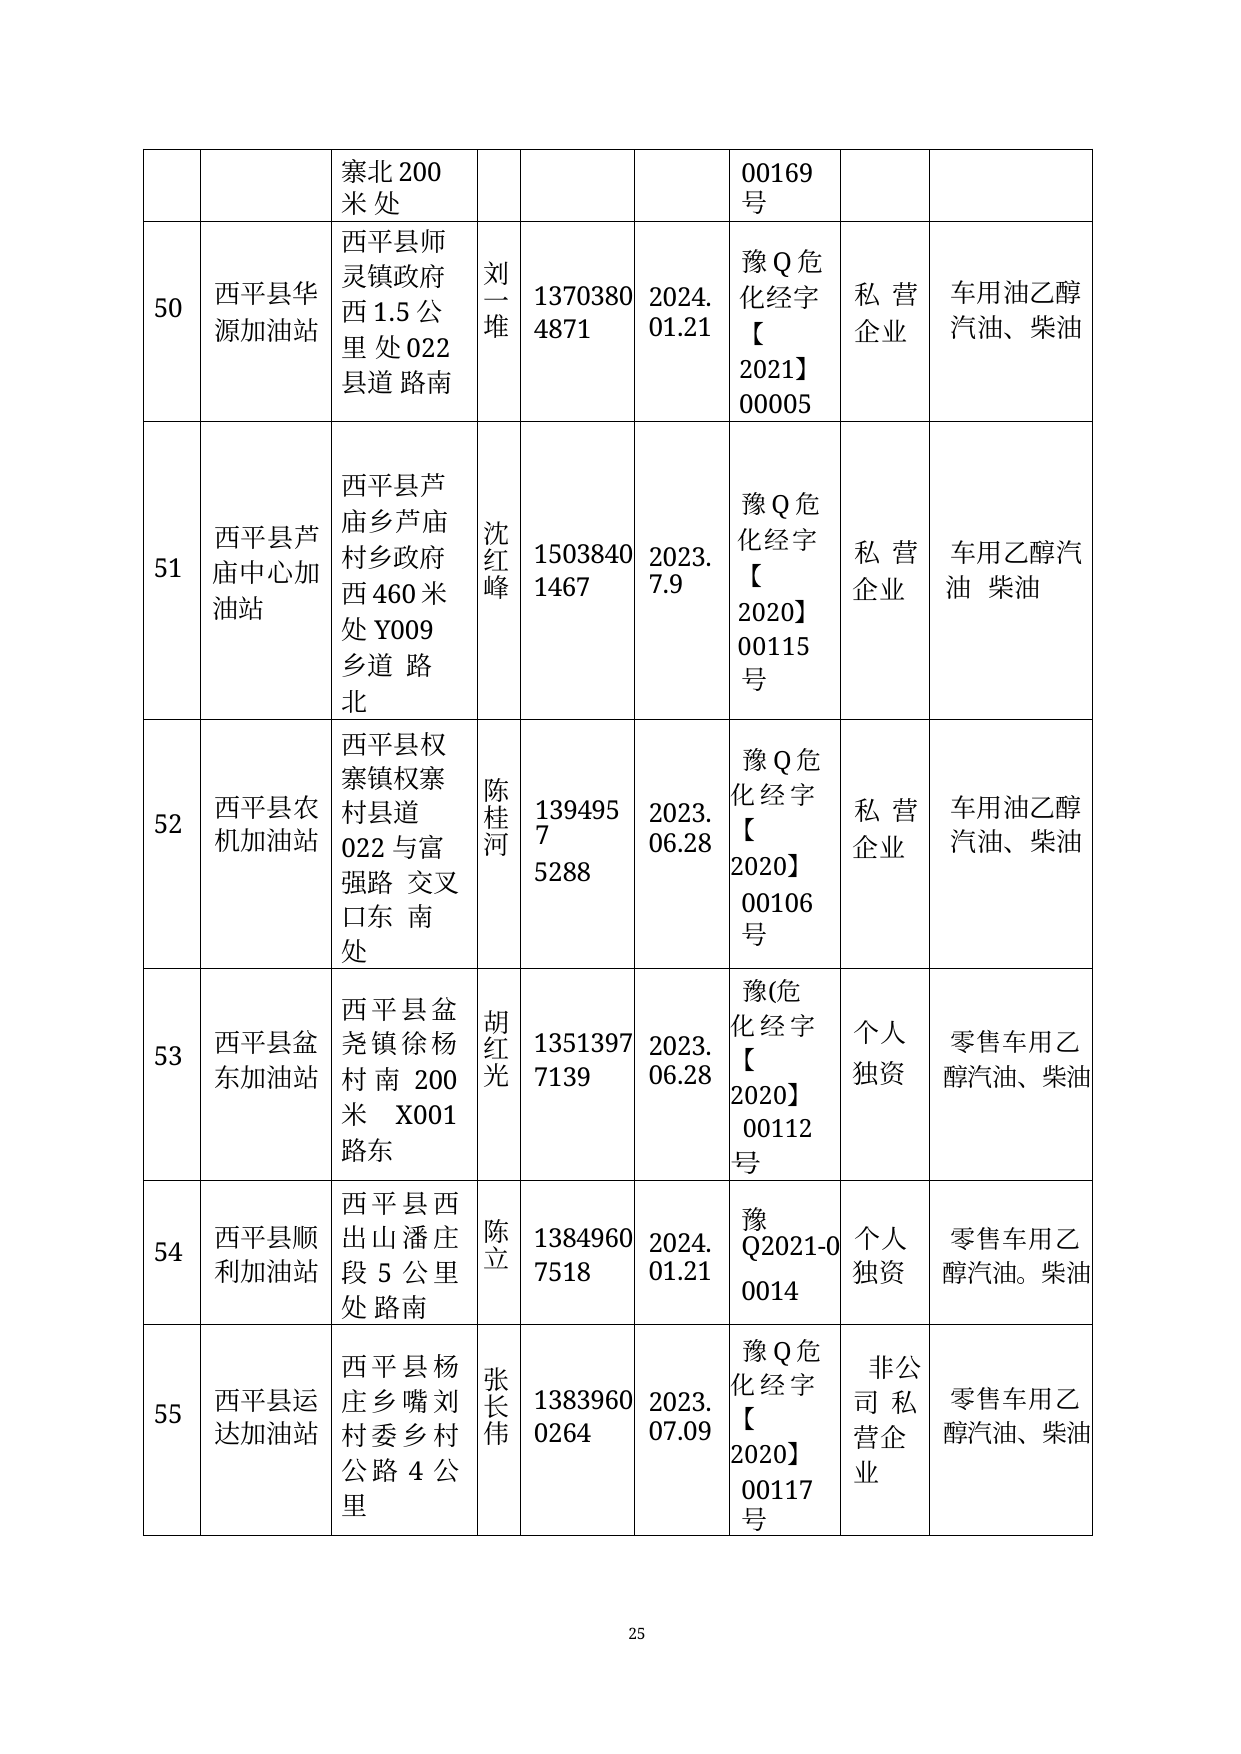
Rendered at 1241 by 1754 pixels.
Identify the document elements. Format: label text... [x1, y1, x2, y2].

table_cell 私 营 企业 [841, 720, 929, 968]
table_cell 刘一堆 [478, 222, 520, 421]
table_cell 豫 Q2021-0 0014 [730, 1181, 840, 1324]
table_header [930, 150, 1092, 221]
table_cell 52 [144, 720, 200, 968]
table_cell 陈桂河 [478, 720, 520, 968]
table_cell 豫Q危 化经字 【2021】 00005 [730, 222, 840, 421]
table_cell 51 [144, 422, 200, 719]
table_cell 私 营 企业 [841, 422, 929, 719]
table_cell 2023. 07.09 [635, 1325, 729, 1535]
table_cell 1351397 7139 [521, 969, 634, 1180]
table_cell 张长伟 [478, 1325, 520, 1535]
table_cell 1384960 7518 [521, 1181, 634, 1324]
table_cell 西平县运 达加油站 [201, 1325, 331, 1535]
table_cell 零售车用乙 醇汽油。柴油 [930, 1181, 1092, 1324]
table_cell 胡红光 [478, 969, 520, 1180]
table_header [521, 150, 634, 221]
table_cell 西平县芦 庙乡芦庙 村乡政府 西460米处 Y009乡道 路北 [332, 422, 477, 719]
table_cell 非公 司 私 营企 业 [841, 1325, 929, 1535]
table_cell 1383960 0264 [521, 1325, 634, 1535]
table_cell 1503840 1467 [521, 422, 634, 719]
table_cell 西平县权 寨镇权寨 村县道022 与富强路 交叉口东 南处 [332, 720, 477, 968]
table_cell 1370380 4871 [521, 222, 634, 421]
table_cell 西平县师 灵镇政府 西1.5公里 处022县道 路南 [332, 222, 477, 421]
table_cell 西平县盆 东加油站 [201, 969, 331, 1180]
table_cell 1394957 5288 [521, 720, 634, 968]
table_cell 沈红峰 [478, 422, 520, 719]
table_cell 零售车用乙 醇汽油、柴油 [930, 1325, 1092, 1535]
table_cell 西平县农 机加油站 [201, 720, 331, 968]
table_cell 车用油乙醇 汽油、柴油 [930, 720, 1092, 968]
table_cell 豫(危 化经字 【2020】 00112 号 [730, 969, 840, 1180]
table_cell 豫Q危 化经字 【2020】 00106 号 [730, 720, 840, 968]
table_cell 50 [144, 222, 200, 421]
table_cell 2023. 7.9 [635, 422, 729, 719]
table_cell 个人 独资 [841, 969, 929, 1180]
table_cell 西平县西 出山潘庄 段5公里处 路南 [332, 1181, 477, 1324]
table_cell 54 [144, 1181, 200, 1324]
table_header [201, 150, 331, 221]
table_cell 2024. 01.21 [635, 222, 729, 421]
table_cell 西平县芦 庙中心加 油站 [201, 422, 331, 719]
table_cell 个人 独资 [841, 1181, 929, 1324]
table_cell 2023. 06.28 [635, 969, 729, 1180]
table_cell 西平县杨 庄乡嘴刘 村委乡村 公路4公里 [332, 1325, 477, 1535]
table_header [841, 150, 929, 221]
table_cell 陈立 [478, 1181, 520, 1324]
table_cell 西平县顺 利加油站 [201, 1181, 331, 1324]
table_cell 西平县盆 尧镇徐杨 村南200米 X001路东 [332, 969, 477, 1180]
table_cell 2024. 01.21 [635, 1181, 729, 1324]
table_header [635, 150, 729, 221]
table_cell 豫Q危 化经字 【2020】 00115 号 [730, 422, 840, 719]
table_cell 车用油乙醇 汽油、柴油 [930, 222, 1092, 421]
table_cell 私 营 企业 [841, 222, 929, 421]
table_header 寨北200米 处 [332, 150, 477, 221]
table_cell 车用乙醇汽 油 柴油 [930, 422, 1092, 719]
table_cell 西平县华 源加油站 [201, 222, 331, 421]
table_cell 2023. 06.28 [635, 720, 729, 968]
table_cell 零售车用乙 醇汽油、柴油 [930, 969, 1092, 1180]
table_header 00169 号 [730, 150, 840, 221]
table_cell 53 [144, 969, 200, 1180]
table_header [144, 150, 200, 221]
table_header [478, 150, 520, 221]
table_cell 豫Q危 化经字 【2020】 00117 号 [730, 1325, 840, 1535]
table_cell 55 [144, 1325, 200, 1535]
